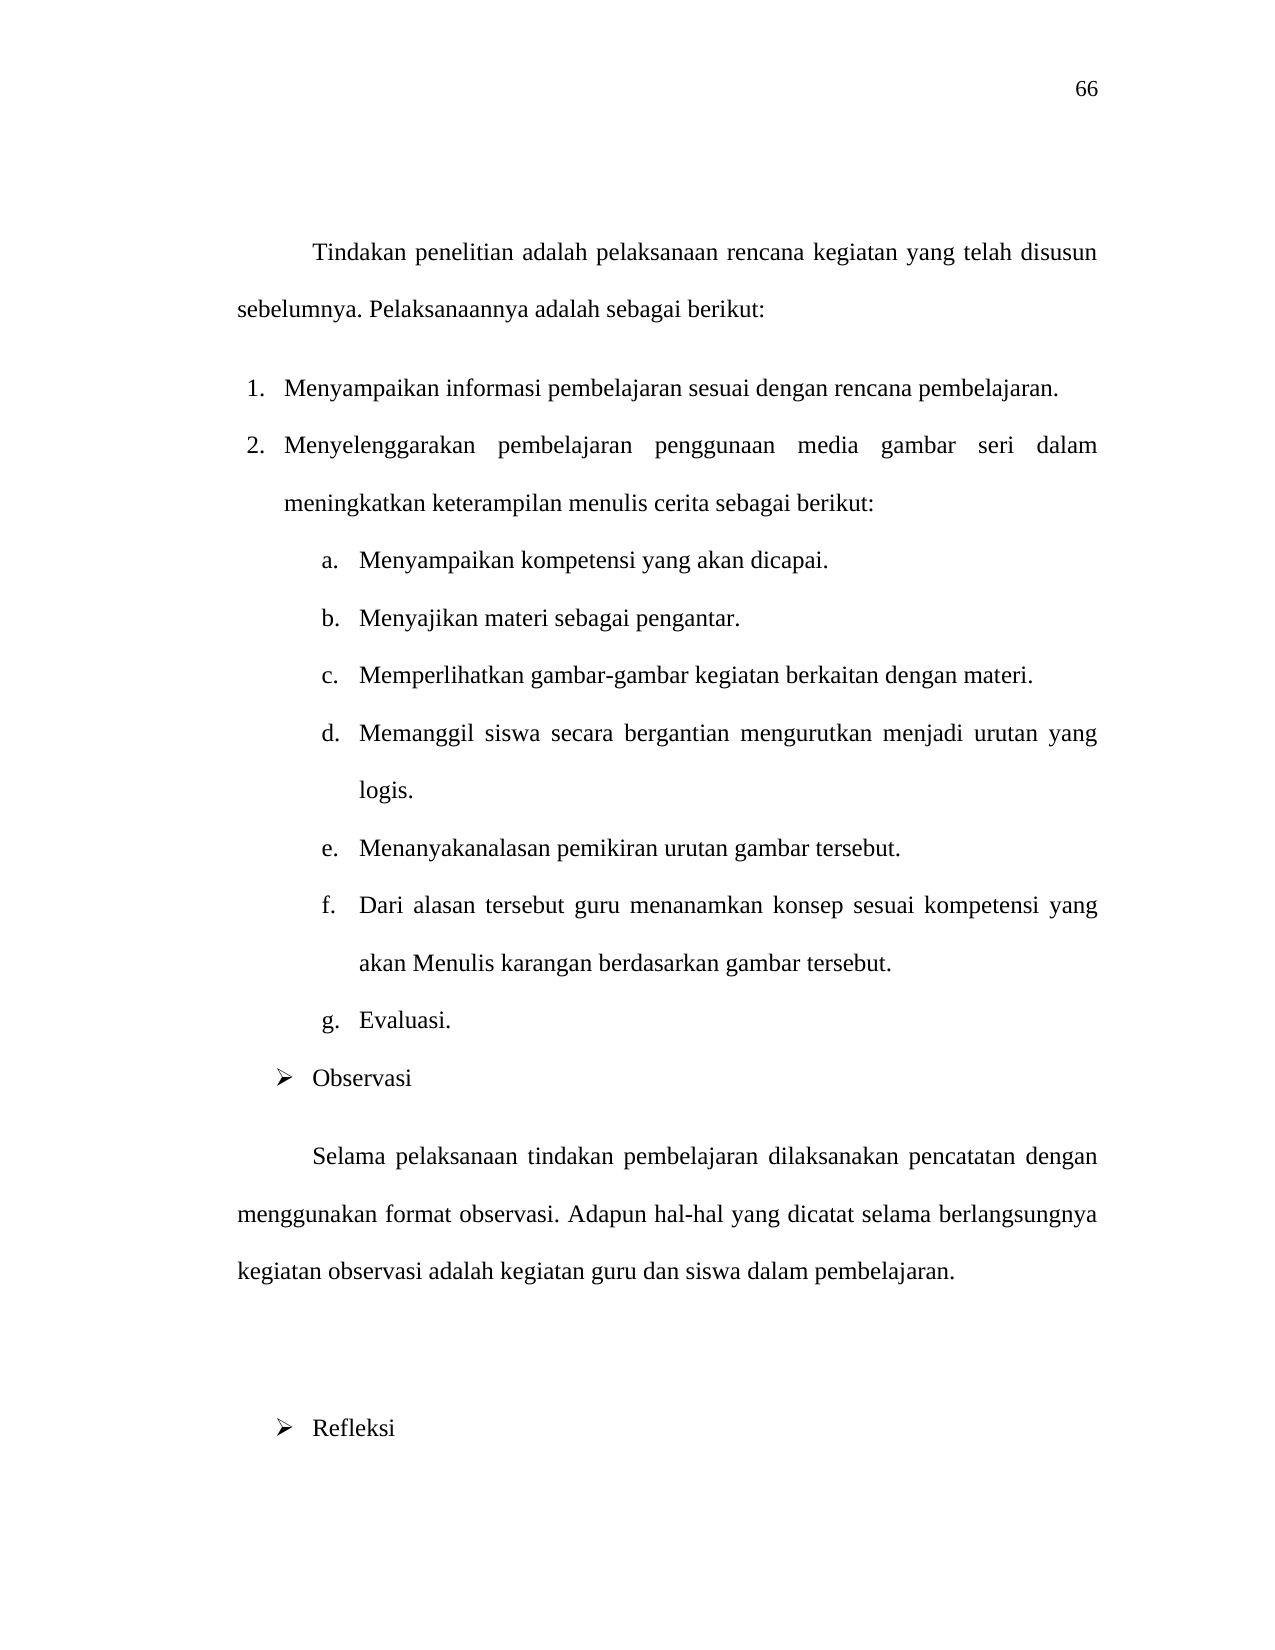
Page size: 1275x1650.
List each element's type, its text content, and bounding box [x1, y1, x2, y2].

list Memperlihatkan gambar-gambar kegiatan berkaitan dengan materi. [321, 660, 1098, 689]
list Menyampaikan kompetensi yang akan dicapai. [321, 545, 1098, 574]
list Menyelenggarakan pembelajaran penggunaan media gambar seri dalam meningkatkan keterampilan menulis cerita sebagai berikut: [246, 430, 1098, 517]
text Tindakan penelitian adalah pelaksanaan rencana kegiatan yang telah disusun sebelumnya. Pelaksanaannya adalah sebagai berikut: [237, 237, 1098, 323]
text Selama pelaksanaan tindakan pembelajaran dilaksanakan pencatatan dengan menggunakan format observasi. Adapun hal-hal yang dicatat selama berlangsungnya kegiatan observasi adalah kegiatan guru dan siswa dalam pembelajaran. [237, 1141, 1098, 1285]
list Evaluasi. [321, 1005, 1098, 1034]
list Menyajikan materi sebagai pengantar. [321, 603, 1098, 632]
list Memanggil siswa secara bergantian mengurutkan menjadi urutan yang logis. [321, 718, 1098, 804]
list Refleksi [274, 1413, 1098, 1442]
list Menanyakanalasan pemikiran urutan gambar tersebut. [321, 833, 1098, 862]
list Menyampaikan informasi pembelajaran sesuai dengan rencana pembelajaran. [246, 373, 1098, 402]
list Dari alasan tersebut guru menanamkan konsep sesuai kompetensi yang akan Menulis karangan berdasarkan gambar tersebut. [321, 890, 1098, 977]
list Observasi [274, 1063, 1098, 1092]
